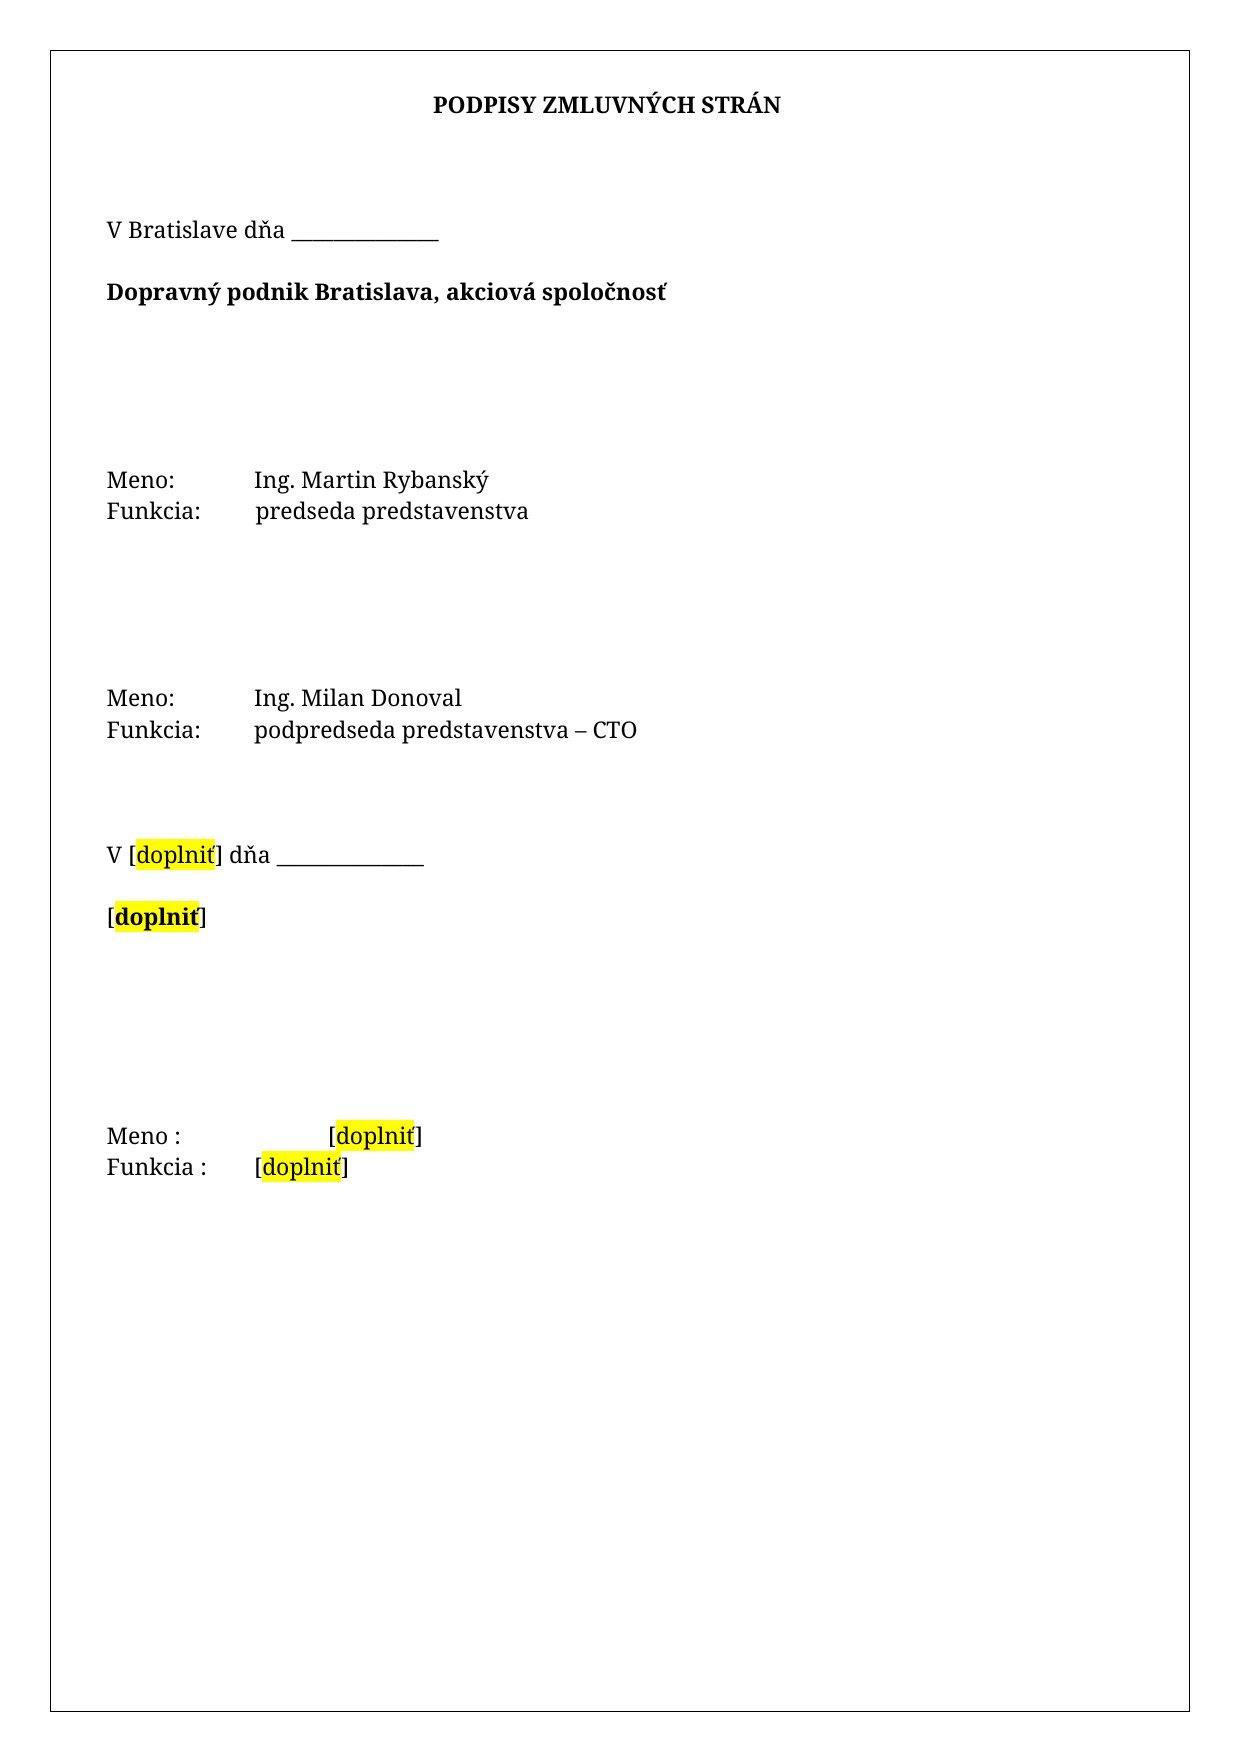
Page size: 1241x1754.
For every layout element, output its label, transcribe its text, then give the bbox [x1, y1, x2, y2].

text V [doplniť] dňa ______________ [215, 839, 1108, 870]
list Funkcia : [doplniť] [341, 1151, 1108, 1182]
text V Bratislave dňa ______________ [106, 214, 1108, 245]
text Dopravný podnik Bratislava, akciová spoločnosť [106, 276, 1108, 307]
text Meno: Ing. Milan Donoval [106, 682, 1108, 714]
text PODPISY ZMLUVNÝCH STRÁN [106, 89, 1108, 120]
list Meno : [doplniť] [106, 1120, 336, 1151]
text Funkcia: predseda predstavenstva [106, 495, 1108, 526]
text Funkcia: podpredseda predstavenstva – CTO [106, 714, 1108, 745]
list Funkcia : [doplniť] [106, 1151, 262, 1182]
text Meno: Ing. Martin Rybanský [106, 464, 1108, 495]
list [doplniť] [199, 901, 1108, 932]
list Meno : [doplniť] [414, 1120, 1108, 1151]
